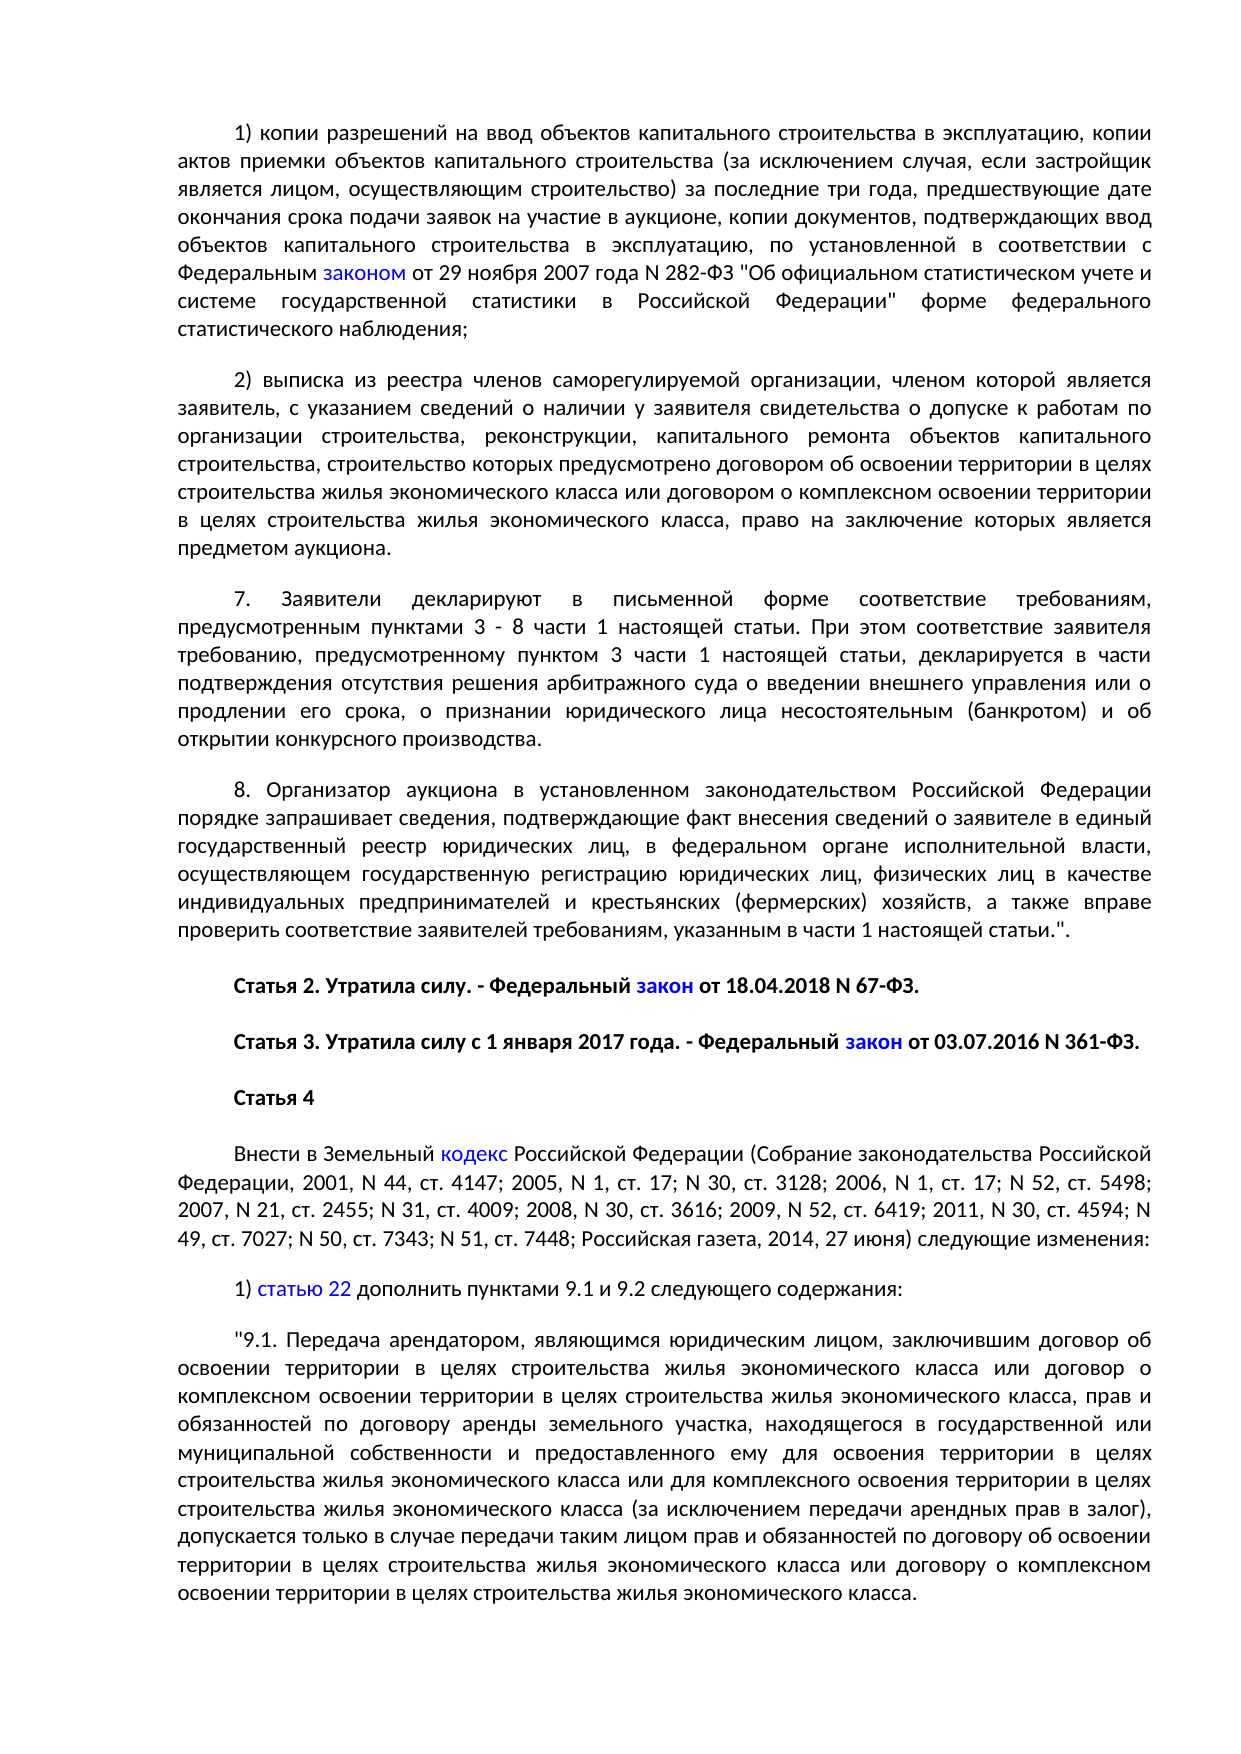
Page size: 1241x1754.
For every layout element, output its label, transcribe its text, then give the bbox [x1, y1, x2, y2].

text 7. Заявители декларируют в письменной форме соответствие требованиям, предусмотренным пунктами 3 - 8 части 1 настоящей статьи. При этом соответствие заявителя требованию, предусмотренному пунктом 3 части 1 настоящей статьи, декларируется в части подтверждения отсутствия решения арбитражного суда о введении внешнего управления или о продлении его срока, о признании юридического лица несостоятельным (банкротом) и об открытии конкурсного производства. [177, 584, 1152, 752]
title Статья 4 [177, 1083, 1152, 1112]
text 2) выписка из реестра членов саморегулируемой организации, членом которой является заявитель, с указанием сведений о наличии у заявителя свидетельства о допуске к работам по организации строительства, реконструкции, капитального ремонта объектов капитального строительства, строительство которых предусмотрено договором об освоении территории в целях строительства жилья экономического класса или договором о комплексном освоении территории в целях строительства жилья экономического класса, право на заключение которых является предметом аукциона. [177, 365, 1152, 561]
text 1) статью 22 дополнить пунктами 9.1 и 9.2 следующего содержания: [177, 1274, 1152, 1303]
text Внести в Земельный кодекс Российской Федерации (Собрание законодательства Российской Федерации, 2001, N 44, ст. 4147; 2005, N 1, ст. 17; N 30, ст. 3128; 2006, N 1, ст. 17; N 52, ст. 5498; 2007, N 21, ст. 2455; N 31, ст. 4009; 2008, N 30, ст. 3616; 2009, N 52, ст. 6419; 2011, N 30, ст. 4594; N 49, ст. 7027; N 50, ст. 7343; N 51, ст. 7448; Российская газета, 2014, 27 июня) следующие изменения: [177, 1139, 1152, 1252]
title Статья 2. Утратила силу. - Федеральный закон от 18.04.2018 N 67-ФЗ. [177, 971, 1152, 999]
text "9.1. Передача арендатором, являющимся юридическим лицом, заключившим договор об освоении территории в целях строительства жилья экономического класса или договор о комплексном освоении территории в целях строительства жилья экономического класса, прав и обязанностей по договору аренды земельного участка, находящегося в государственной или муниципальной собственности и предоставленного ему для освоения территории в целях строительства жилья экономического класса или для комплексного освоения территории в целях строительства жилья экономического класса (за исключением передачи арендных прав в залог), допускается только в случае передачи таким лицом прав и обязанностей по договору об освоении территории в целях строительства жилья экономического класса или договору о комплексном освоении территории в целях строительства жилья экономического класса. [177, 1326, 1152, 1606]
text 1) копии разрешений на ввод объектов капитального строительства в эксплуатацию, копии актов приемки объектов капитального строительства (за исключением случая, если застройщик является лицом, осуществляющим строительство) за последние три года, предшествующие дате окончания срока подачи заявок на участие в аукционе, копии документов, подтверждающих ввод объектов капитального строительства в эксплуатацию, по установленной в соответствии с Федеральным законом от 29 ноября 2007 года N 282-ФЗ "Об официальном статистическом учете и системе государственной статистики в Российской Федерации" форме федерального статистического наблюдения; [177, 118, 1152, 342]
title Статья 3. Утратила силу с 1 января 2017 года. - Федеральный закон от 03.07.2016 N 361-ФЗ. [177, 1027, 1152, 1056]
text 8. Организатор аукциона в установленном законодательством Российской Федерации порядке запрашивает сведения, подтверждающие факт внесения сведений о заявителе в единый государственный реестр юридических лиц, в федеральном органе исполнительной власти, осуществляющем государственную регистрацию юридических лиц, физических лиц в качестве индивидуальных предпринимателей и крестьянских (фермерских) хозяйств, а также вправе проверить соответствие заявителей требованиям, указанным в части 1 настоящей статьи.". [177, 775, 1152, 943]
